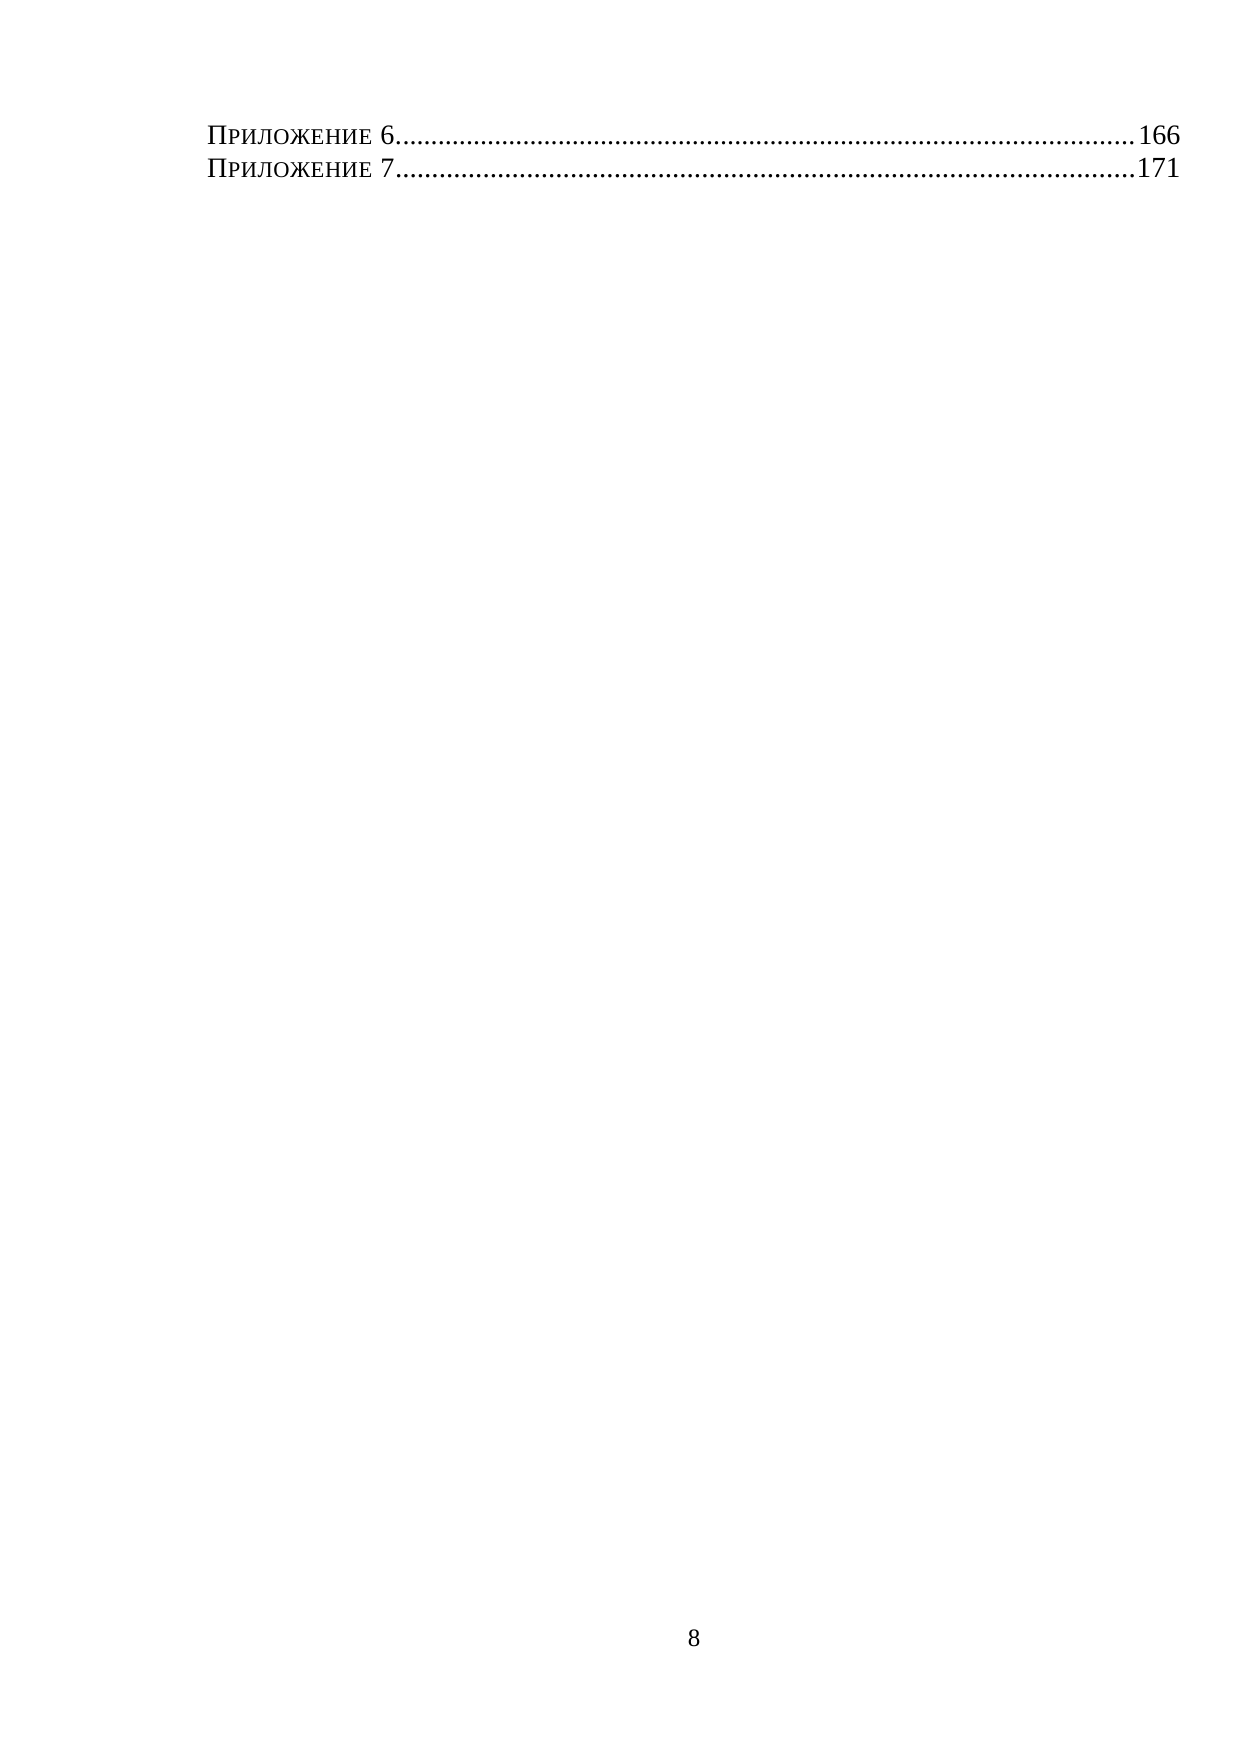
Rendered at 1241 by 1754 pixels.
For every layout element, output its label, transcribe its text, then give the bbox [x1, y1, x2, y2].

text Приложение 6. 166 [207, 118, 1181, 151]
text Приложение 7 171 [207, 151, 1181, 184]
